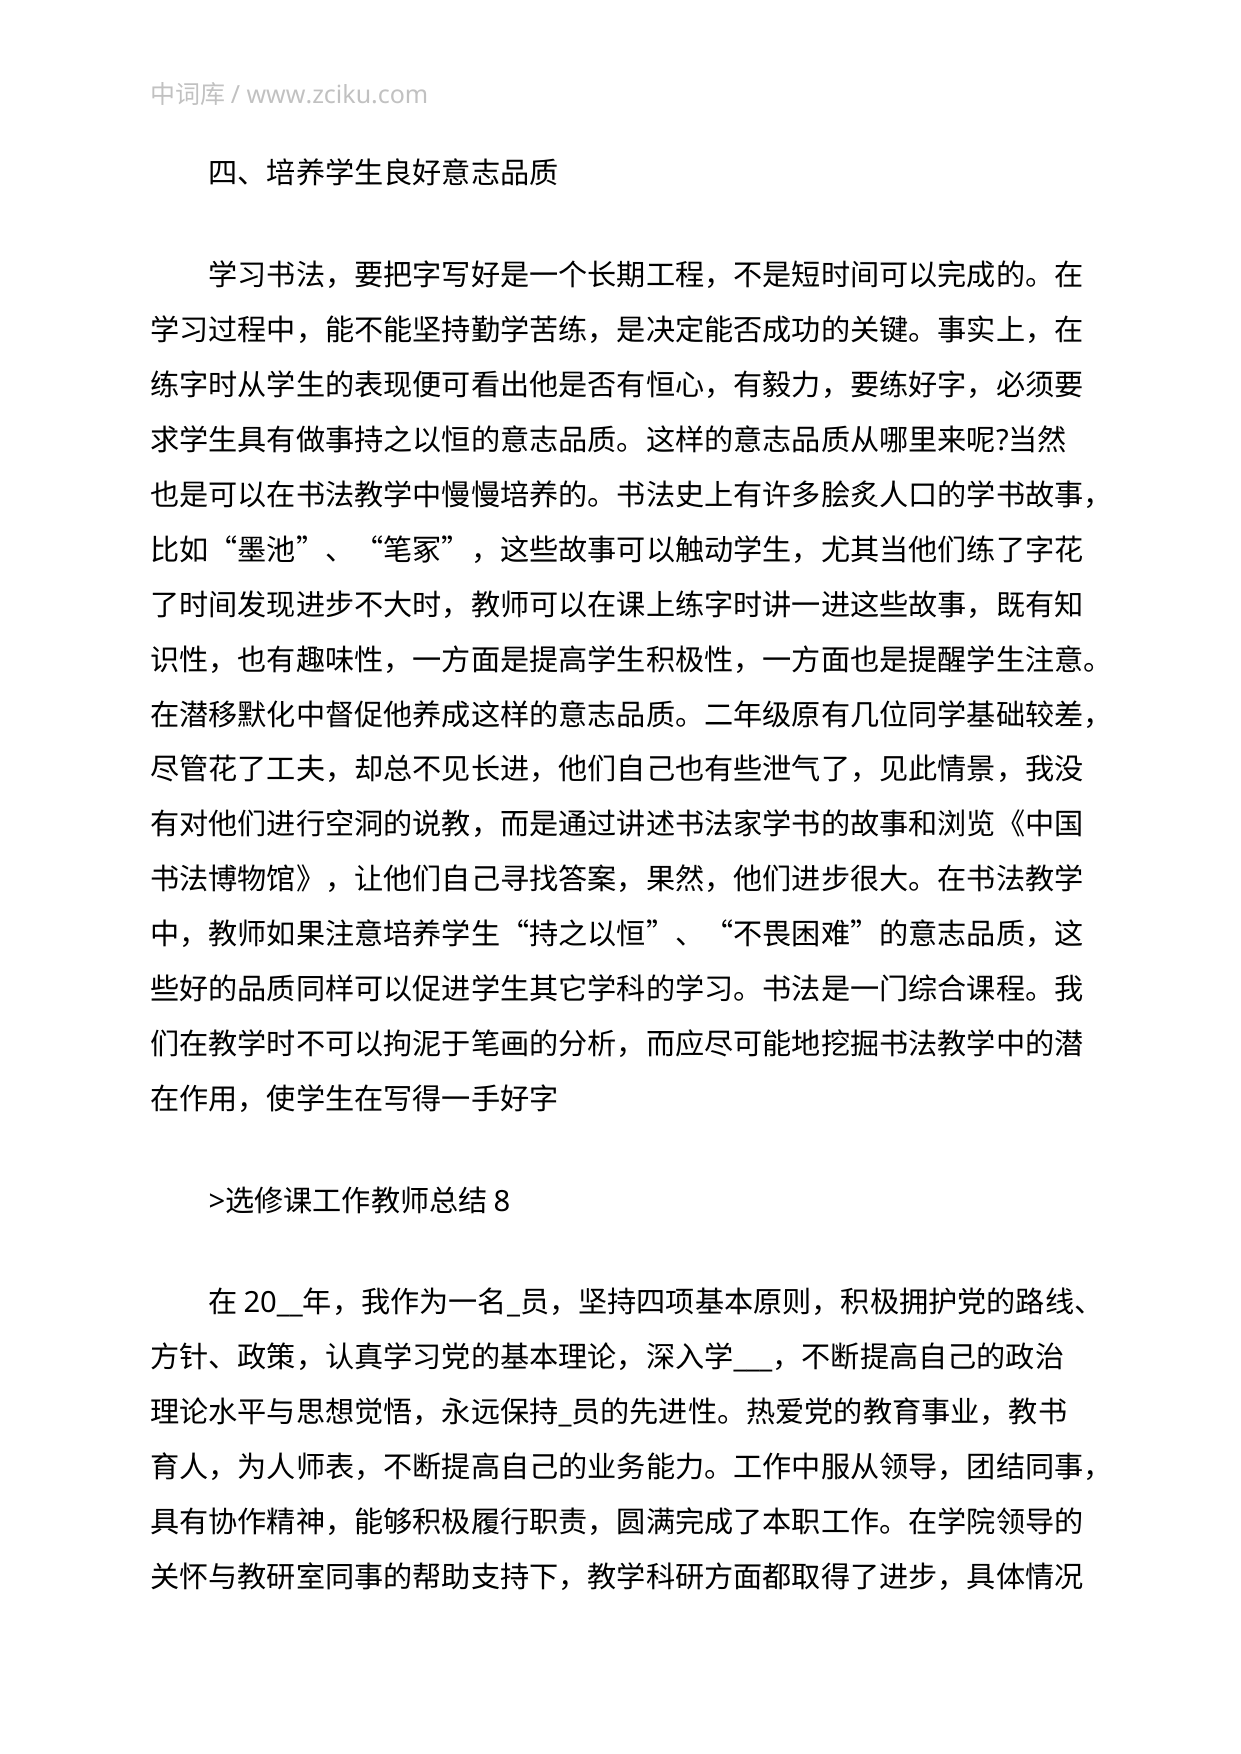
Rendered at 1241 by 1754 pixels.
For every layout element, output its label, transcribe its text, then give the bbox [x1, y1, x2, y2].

text 四、培养学生良好意志品质 [150, 150, 1090, 192]
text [150, 1279, 1090, 1596]
text 学习书法，要把字写好是一个长期工程，不是短时间可以完成的。在学习过程中，能不能坚持勤学苦练，是决定能否成功的关键。事实上，在练字时从学生的表现便可看出他是否有恒心，有毅力，要练好字，必须要求学生具有做事持之以恒的意志品质。这样的意志品质从哪里来呢?当然也是可以在书法教学中慢慢培养的。书法史上有许多脍炙人口的学书故事，比如“墨池”、“笔冢”，这些故事可以触动学生，尤其当他们练了字花了时间发现进步不大时，教师可以在课上练字时讲一进这些故事，既有知识性，也有趣味性，一方面是提高学生积极性，一方面也是提醒学生注意。在潜移默化中督促他养成这样的意志品质。二年级原有几位同学基础较差，尽管花了工夫，却总不见长进，他们自己也有些泄气了，见此情景，我没有对他们进行空洞的说教，而是通过讲述书法家学书的故事和浏览《中国书法博物馆》，让他们自己寻找答案，果然，他们进步很大。在书法教学中，教师如果注意培养学生“持之以恒”、“不畏困难”的意志品质，这些好的品质同样可以促进学生其它学科的学习。书法是一门综合课程。我们在教学时不可以拘泥于笔画的分析，而应尽可能地挖掘书法教学中的潜在作用，使学生在写得一手好字 [150, 252, 1090, 1118]
text >选修课工作教师总结8 [150, 1177, 1090, 1219]
